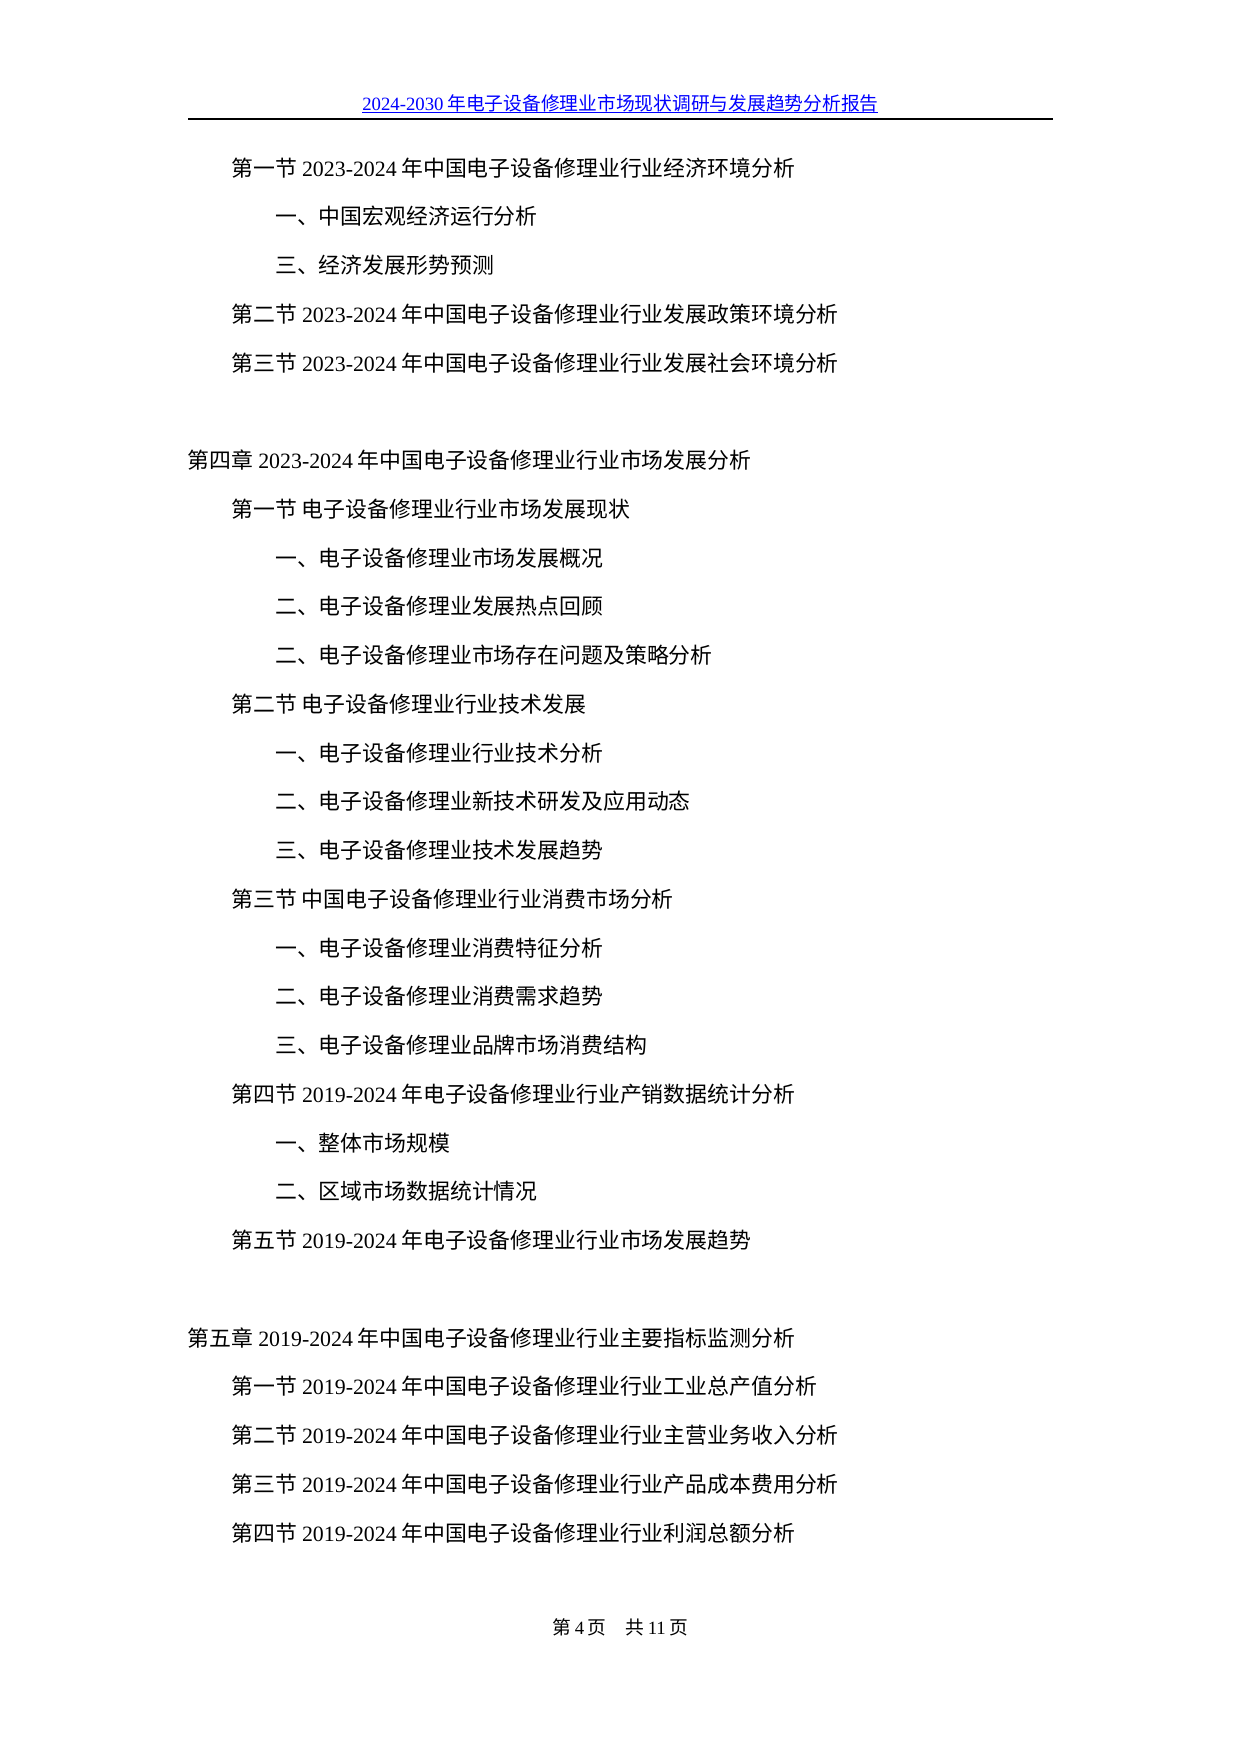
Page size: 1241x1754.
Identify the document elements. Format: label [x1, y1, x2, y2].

text [187, 150, 1053, 1548]
